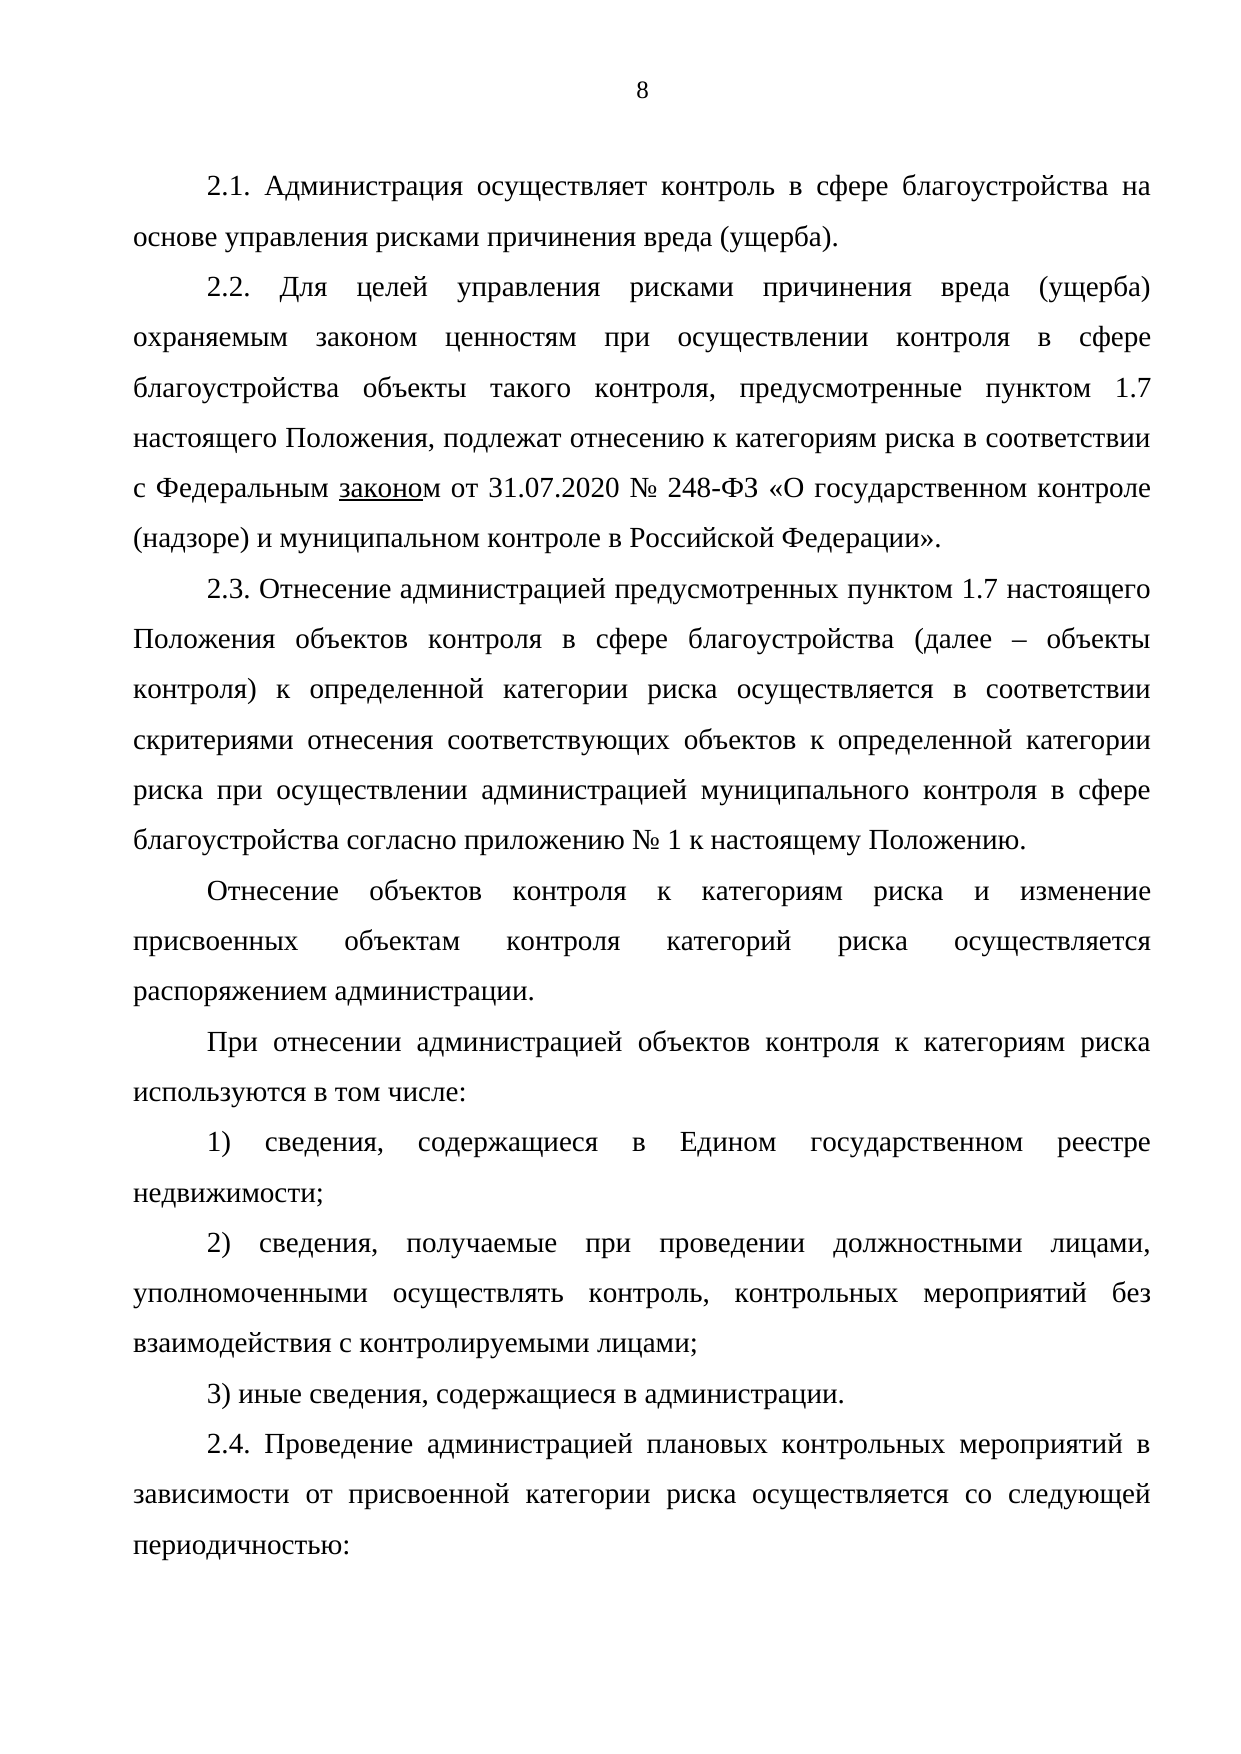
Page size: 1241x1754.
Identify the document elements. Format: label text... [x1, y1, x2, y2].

text 2.3. Отнесение администрацией предусмотренных пунктом 1.7 настоящего Положения объектов контроля в сфере благоустройства (далее – объекты контроля) к определенной категории риска осуществляется в соответствии cкритериями отнесения соответствующих объектов к определенной категории риска при осуществлении администрацией муниципального контроля в сфере благоустройства согласно приложению № 1 к настоящему Положению. [133, 571, 1152, 856]
text 2.4. Проведение администрацией плановых контрольных мероприятий в зависимости от присвоенной категории риска осуществляется со следующей периодичностью: [133, 1426, 1152, 1560]
text При отнесении администрацией объектов контроля к категориям риска используются в том числе: [133, 1024, 1152, 1108]
text 2) сведения, получаемые при проведении должностными лицами, уполномоченными осуществлять контроль, контрольных мероприятий без взаимодействия с контролируемыми лицами; [133, 1225, 1152, 1359]
text 2.2. Для целей управления рисками причинения вреда (ущерба) охраняемым законом ценностям при осуществлении контроля в сфере благоустройства объекты такого контроля, предусмотренные пунктом 1.7 настоящего Положения, подлежат отнесению к категориям риска в соответствии с Федеральным законом от 31.07.2020 № 248-ФЗ «О государственном контроле (надзоре) и муниципальном контроле в Российской Федерации». [133, 269, 1152, 554]
text Отнесение объектов контроля к категориям риска и изменение присвоенных объектам контроля категорий риска осуществляется распоряжением администрации. [133, 873, 1152, 1007]
text 2.1. Администрация осуществляет контроль в сфере благоустройства на основе управления рисками причинения вреда (ущерба). [133, 168, 1152, 252]
text 3) иные сведения, содержащиеся в администрации. [133, 1376, 1152, 1409]
text 1) сведения, содержащиеся в Едином государственном реестре недвижимости; [133, 1124, 1152, 1208]
